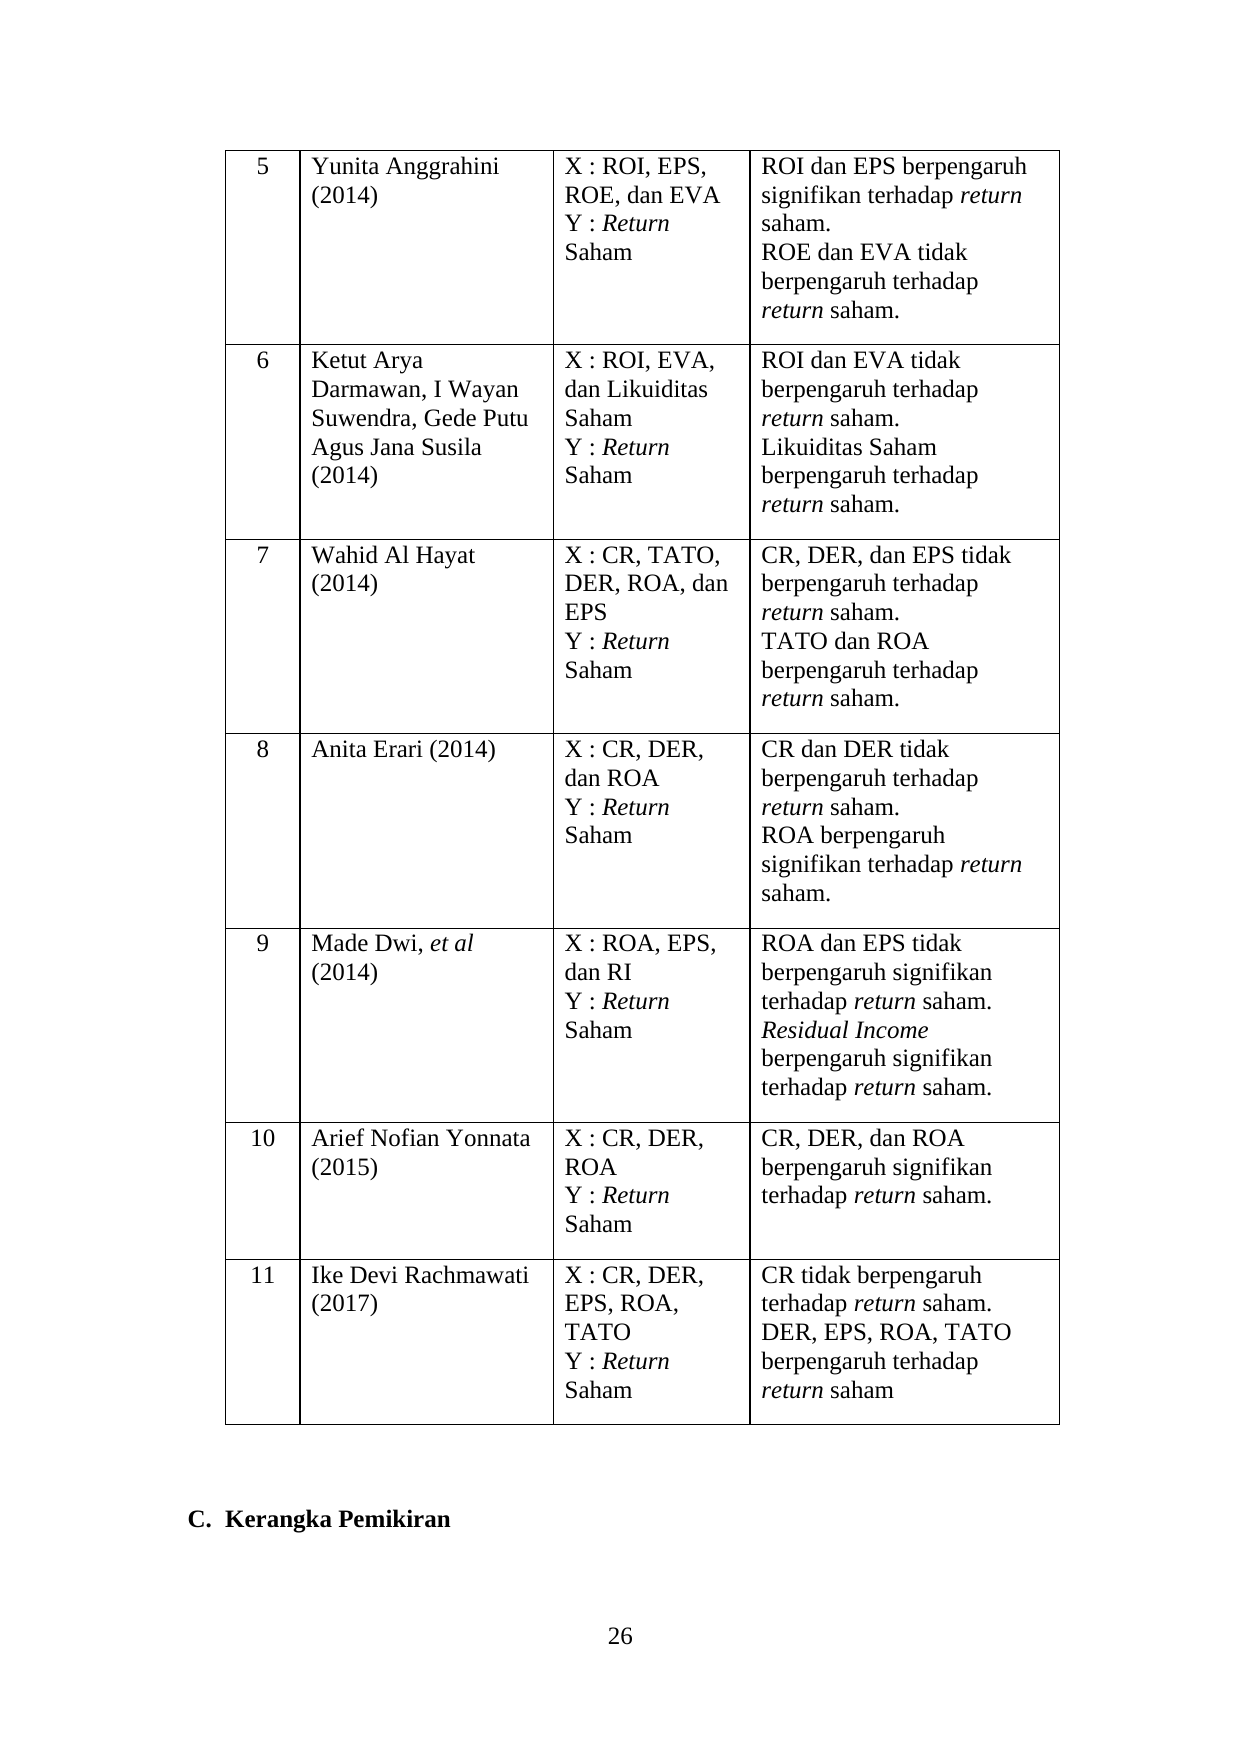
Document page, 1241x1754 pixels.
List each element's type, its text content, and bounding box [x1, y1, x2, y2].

table_cell Arief Nofian Yonnata (2015) [301, 1123, 553, 1259]
table_cell X : CR, TATO, DER, ROA, dan EPS Y : Return Saham [554, 540, 749, 733]
table_cell Ike Devi Rachmawati (2017) [301, 1260, 553, 1424]
table_cell Wahid Al Hayat (2014) [301, 540, 553, 733]
table_cell CR, DER, dan EPS tidak berpengaruh terhadap return saham. TATO dan ROA berpengaruh terhadap return saham. [751, 540, 1059, 733]
table_cell Yunita Anggrahini (2014) [301, 151, 553, 344]
table_cell Anita Erari (2014) [301, 734, 553, 927]
table_cell CR tidak berpengaruh terhadap return saham. DER, EPS, ROA, TATO berpengaruh terhadap return saham [751, 1260, 1059, 1424]
table_cell ROI dan EPS berpengaruh signifikan terhadap return saham. ROE dan EVA tidak berpengaruh terhadap return saham. [751, 151, 1059, 344]
table_cell 7 [226, 540, 299, 733]
table_cell X : ROI, EVA, dan Likuiditas Saham Y : Return Saham [554, 345, 749, 539]
table_cell X : CR, DER, dan ROA Y : Return Saham [554, 734, 749, 927]
table_cell 10 [226, 1123, 299, 1259]
table_cell ROI dan EVA tidak berpengaruh terhadap return saham. Likuiditas Saham berpengaruh terhadap return saham. [751, 345, 1059, 539]
table_cell Made Dwi, et al (2014) [301, 929, 553, 1122]
table_cell CR, DER, dan ROA berpengaruh signifikan terhadap return saham. [751, 1123, 1059, 1259]
table_cell 8 [226, 734, 299, 927]
table_cell 9 [226, 929, 299, 1122]
table_cell ROA dan EPS tidak berpengaruh signifikan terhadap return saham. Residual Income berpengaruh signifikan terhadap return saham. [751, 929, 1059, 1122]
table_cell X : CR, DER, EPS, ROA, TATO Y : Return Saham [554, 1260, 749, 1424]
table_cell X : CR, DER, ROA Y : Return Saham [554, 1123, 749, 1259]
table_cell CR dan DER tidak berpengaruh terhadap return saham. ROA berpengaruh signifikan terhadap return saham. [751, 734, 1059, 927]
list Kerangka Pemikiran [187, 1504, 1090, 1532]
table_cell X : ROI, EPS, ROE, dan EVA Y : Return Saham [554, 151, 749, 344]
table_cell 5 [226, 151, 299, 344]
table_cell Ketut Arya Darmawan, I Wayan Suwendra, Gede Putu Agus Jana Susila (2014) [301, 345, 553, 539]
table_cell 11 [226, 1260, 299, 1424]
table_cell 6 [226, 345, 299, 539]
table_cell X : ROA, EPS, dan RI Y : Return Saham [554, 929, 749, 1122]
